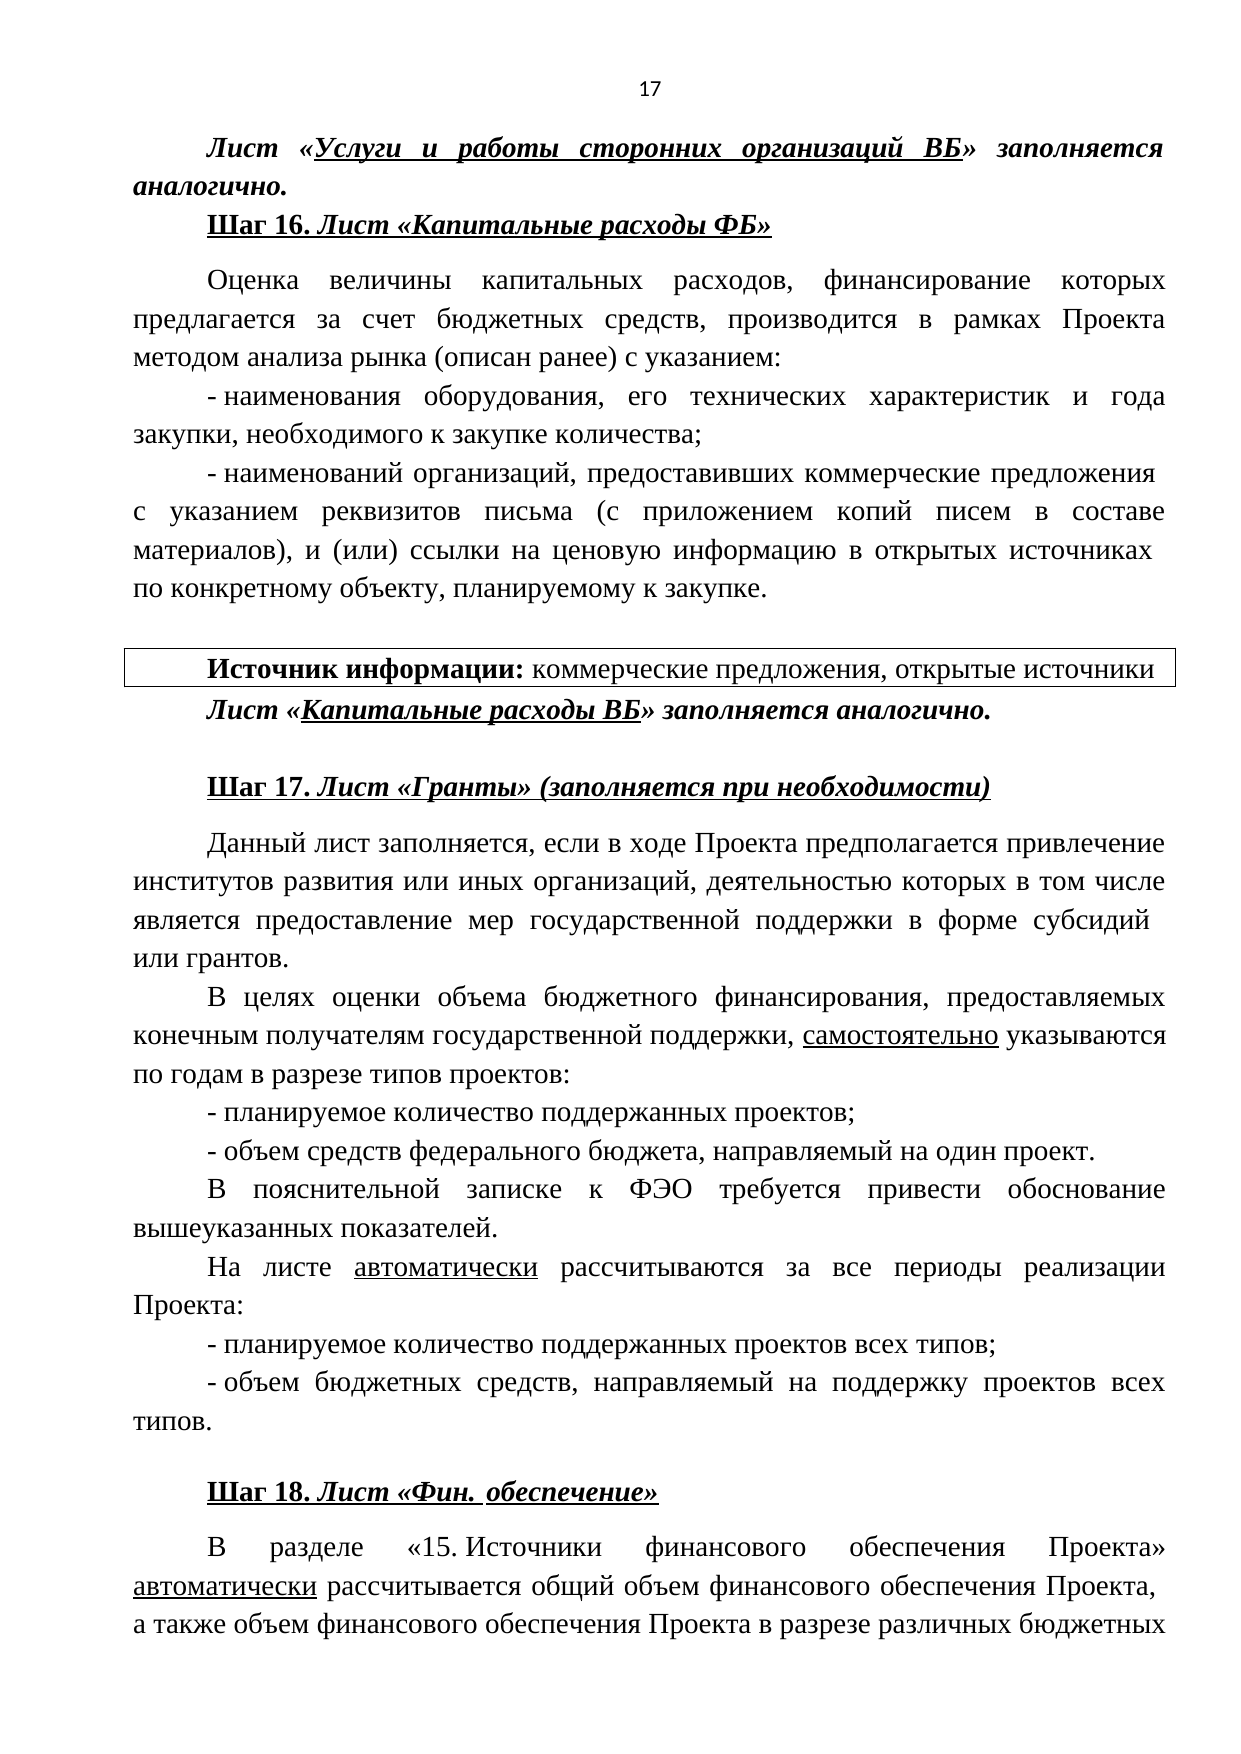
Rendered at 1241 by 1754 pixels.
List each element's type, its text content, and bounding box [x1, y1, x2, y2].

text В пояснительной записке к ФЭО требуется привести обоснование вышеуказанных показателей. [133, 1172, 1166, 1244]
text - объем бюджетных средств, направляемый на поддержку проектов всех типов. [133, 1364, 1166, 1436]
text - наименований организаций, предоставивших коммерческие предложения с указанием реквизитов письма (с приложением копий писем в составе материалов), и (или) ссылки на ценовую информацию в открытых источниках по конкретному объекту, планируемому к закупке. [133, 455, 1166, 604]
text - объем средств федерального бюджета, направляемый на один проект. [133, 1133, 1166, 1167]
text Шаг 17. Лист «Гранты» (заполняется при необходимости) [133, 769, 1166, 803]
text - планируемое количество поддержанных проектов всех типов; [133, 1326, 1166, 1359]
text Оценка величины капитальных расходов, финансирование которых предлагается за счет бюджетных средств, производится в рамках Проекта методом анализа рынка (описан ранее) с указанием: [133, 262, 1166, 373]
text Лист «Услуги и работы сторонних организаций ВБ» заполняется аналогично. [133, 130, 1166, 202]
text На листе автоматически рассчитываются за все периоды реализации Проекта: [133, 1249, 1166, 1321]
text Шаг 16. Лист «Капитальные расходы ФБ» [133, 207, 1166, 241]
text Шаг 18. Лист «Фин. обеспечение» [133, 1474, 1166, 1508]
text Лист «Капитальные расходы ВБ» заполняется аналогично. [133, 692, 1166, 726]
text Данный лист заполняется, если в ходе Проекта предполагается привлечение институтов развития или иных организаций, деятельностью которых в том числе является предоставление мер государственной поддержки в форме субсидий или грантов. [133, 825, 1166, 974]
text - планируемое количество поддержанных проектов; [133, 1094, 1166, 1128]
text Источник информации: коммерческие предложения, открытые источники [125, 649, 1175, 686]
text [133, 1529, 1166, 1640]
text В целях оценки объема бюджетного финансирования, предоставляемых конечным получателям государственной поддержки, самостоятельно указываются по годам в разрезе типов проектов: [133, 979, 1166, 1089]
text - наименования оборудования, его технических характеристик и года закупки, необходимого к закупке количества; [133, 378, 1166, 450]
